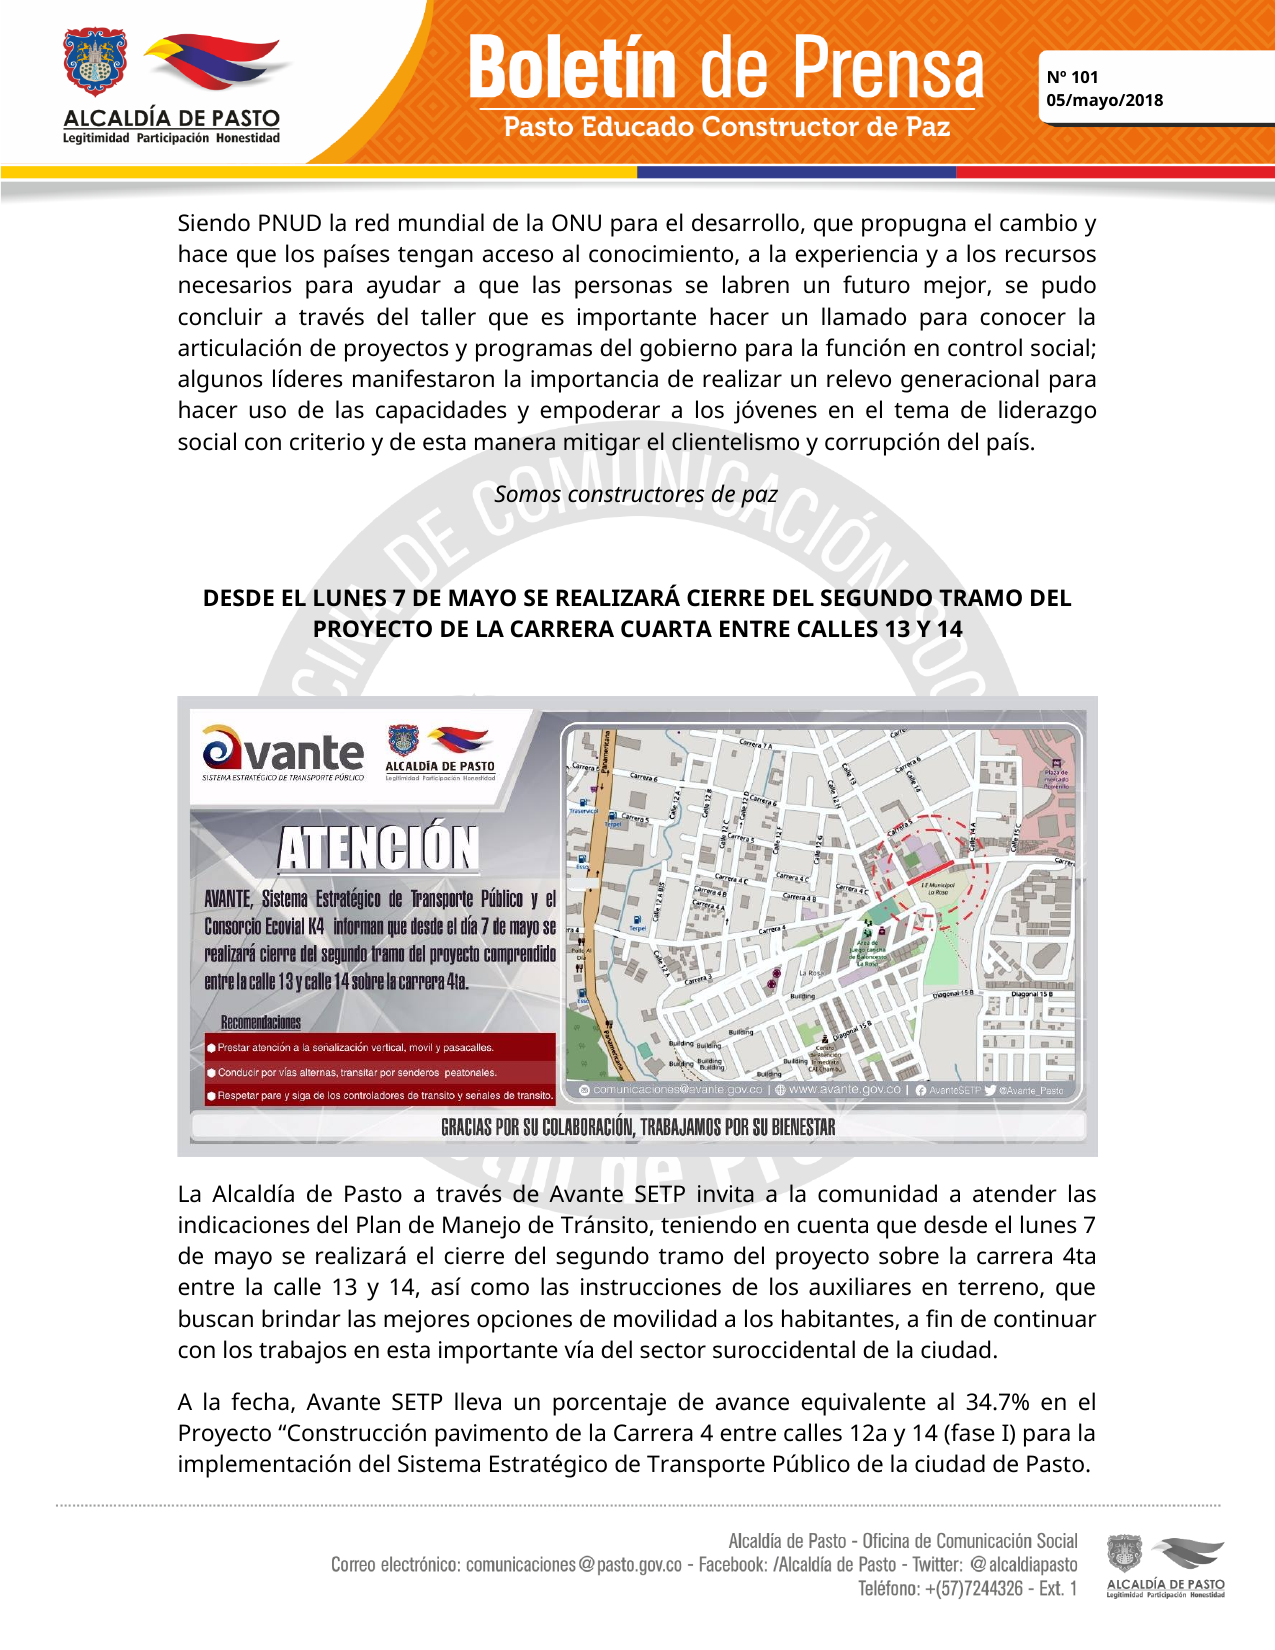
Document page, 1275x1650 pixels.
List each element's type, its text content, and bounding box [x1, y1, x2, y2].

text DESDE EL LUNES 7 DE MAYO SE REALIZARÁ CIERRE DEL SEGUNDO TRAMO DEL PROYECTO DE LA CARRERA CUARTA ENTRE CALLES 13 Y 14 [177, 582, 1098, 644]
text Somos constructores de paz [177, 478, 1098, 509]
text La Alcaldía de Pasto a través de Avante SETP invita a la comunidad a atender las indicaciones del Plan de Manejo de Tránsito, teniendo en cuenta que desde el lunes 7 de mayo se realizará el cierre del segundo tramo del proyecto sobre la carrera 4ta entre la calle 13 y 14, así como las instrucciones de los auxiliares en terreno, que buscan brindar las mejores opciones de movilidad a los habitantes, a fin de continuar con los trabajos en esta importante vía del sector suroccidental de la ciudad. [177, 1178, 1098, 1365]
picture [0, 0, 1275, 1645]
text A la fecha, Avante SETP lleva un porcentaje de avance equivalente al 34.7% en el Proyecto “Construcción pavimento de la Carrera 4 entre calles 12a y 14 (fase I) para la implementación del Sistema Estratégico de Transporte Público de la ciudad de Pasto. [177, 1386, 1098, 1480]
text Siendo PNUD la red mundial de la ONU para el desarrollo, que propugna el cambio y hace que los países tengan acceso al conocimiento, a la experiencia y a los recursos necesarios para ayudar a que las personas se labren un futuro mejor, se pudo concluir a través del taller que es importante hacer un llamado para conocer la articulación de proyectos y programas del gobierno para la función en control social; algunos líderes manifestaron la importancia de realizar un relevo generacional para hacer uso de las capacidades y empoderar a los jóvenes en el tema de liderazgo social con criterio y de esta manera mitigar el clientelismo y corrupción del país. [177, 207, 1098, 457]
